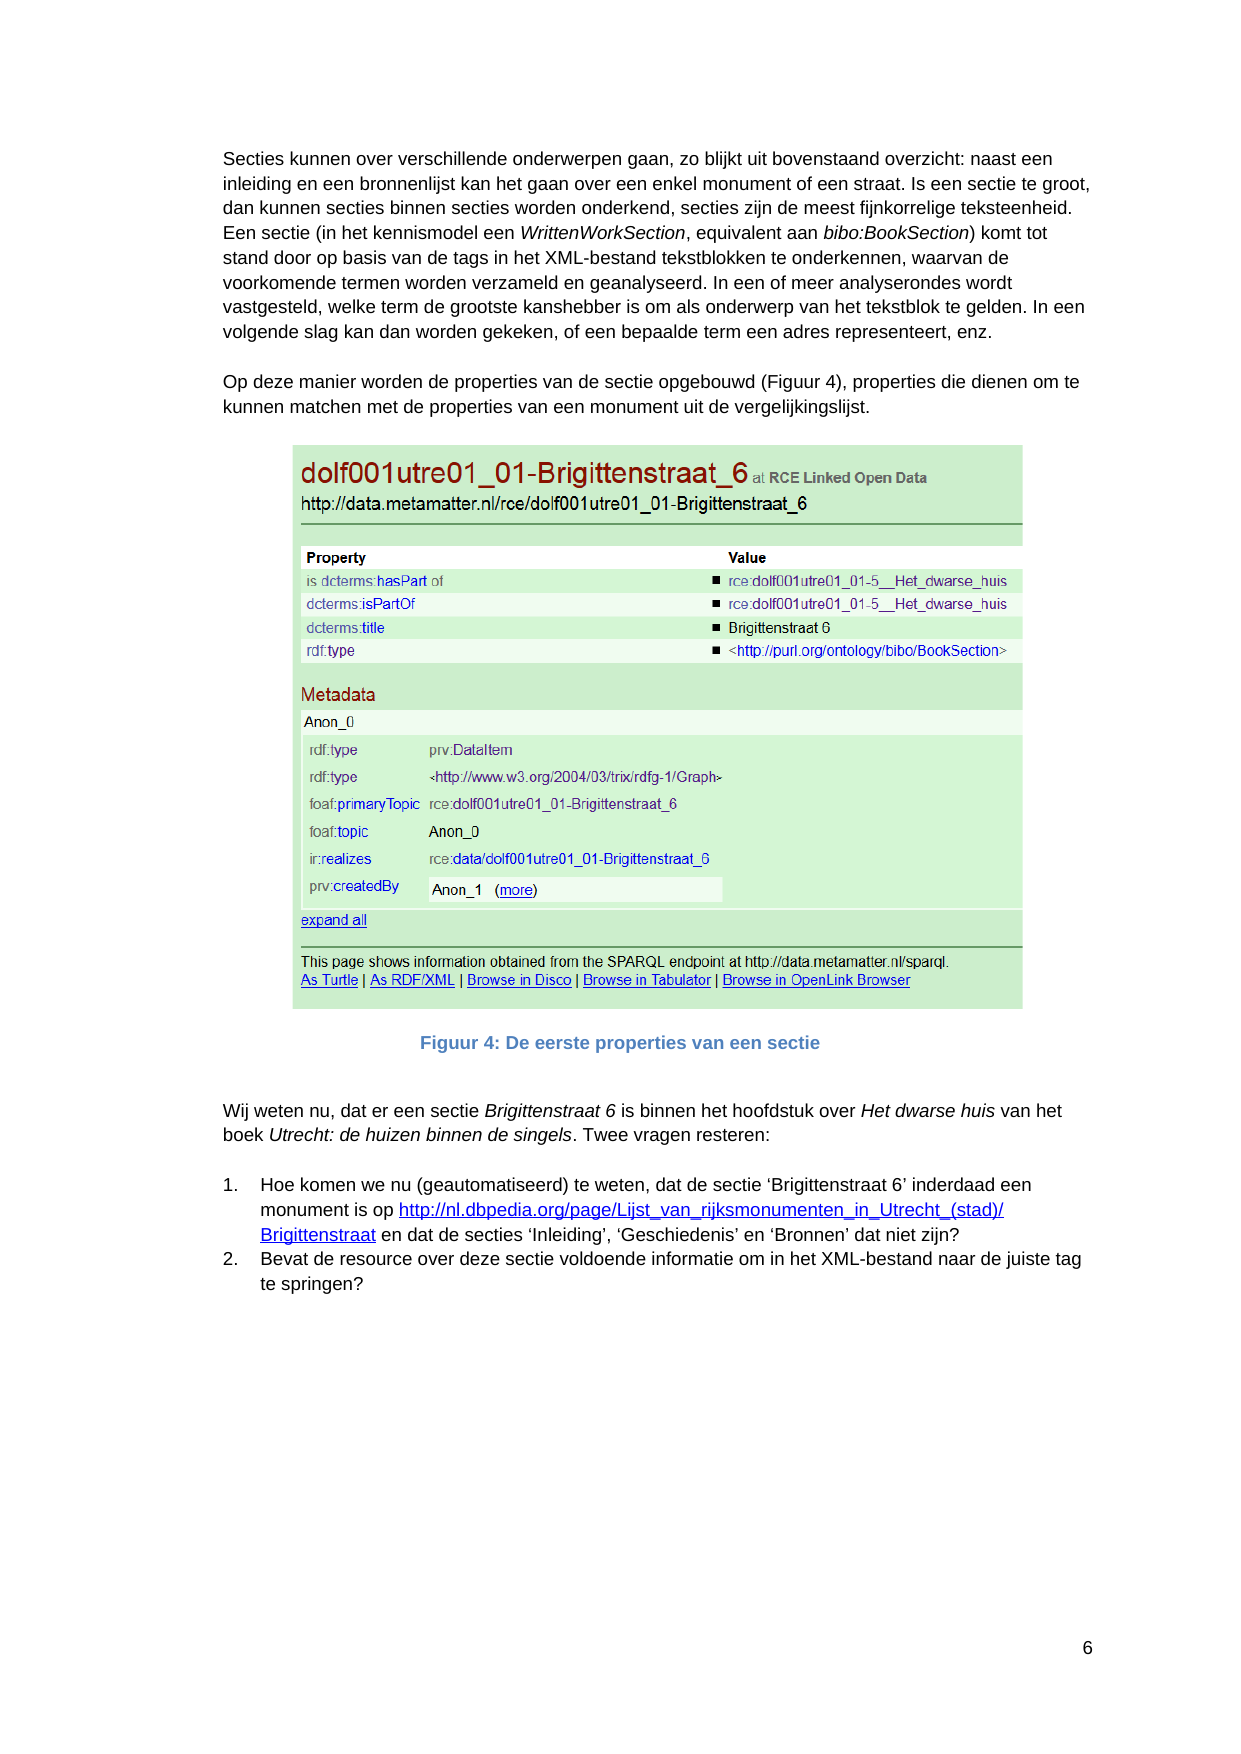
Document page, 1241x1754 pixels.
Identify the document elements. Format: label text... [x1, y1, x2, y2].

picture [292, 445, 1023, 1009]
list Wij weten nu, dat er een sectie Brigittenstraat 6 is binnen het hoofdstuk over Het dwarse huis van het boek Utrecht: de huizen binnen de singels. Twee vragen resteren: [223, 1099, 1093, 1171]
list Secties kunnen over verschillende onderwerpen gaan, zo blijkt uit bovenstaand overzicht: naast een inleiding en een bronnenlijst kan het gaan over een enkel monument of een straat. Is een sectie te groot, dan kunnen secties binnen secties worden onderkend, secties zijn de meest fijnkorrelige teksteenheid. Een sectie (in het kennismodel een WrittenWorkSection, equivalent aan bibo:BookSection) komt tot stand door op basis van de tags in het XML-bestand tekstblokken te onderkennen, waarvan de voorkomende termen worden verzameld en geanalyseerd. In een of meer analyserondes wordt vastgesteld, welke term de grootste kanshebber is om als onderwerp van het tekstblok te gelden. In een volgende slag kan dan worden gekeken, of een bepaalde term een adres representeert, enz. Op deze manier worden de properties van de sectie opgebouwd (Figuur 4), properties die dienen om te kunnen matchen met de properties van een monument uit de vergelijkingslijst. [223, 148, 1093, 417]
list Bevat de resource over deze sectie voldoende informatie om in het XML-bestand naar de juiste tag te springen? [223, 1248, 1093, 1319]
list Hoe komen we nu (geautomatiseerd) te weten, dat de sectie ‘Brigittenstraat 6’ inderdaad een monument is op http://nl.dbpedia.org/page/Lijst_van_rijksmonumenten_in_Utrecht_(stad)/Brigittenstraat en dat de secties ‘Inleiding’, ‘Geschiedenis’ en ‘Bronnen’ dat niet zijn? [223, 1174, 1093, 1245]
text Figuur 4: De eerste properties van een sectie [148, 1032, 1093, 1054]
